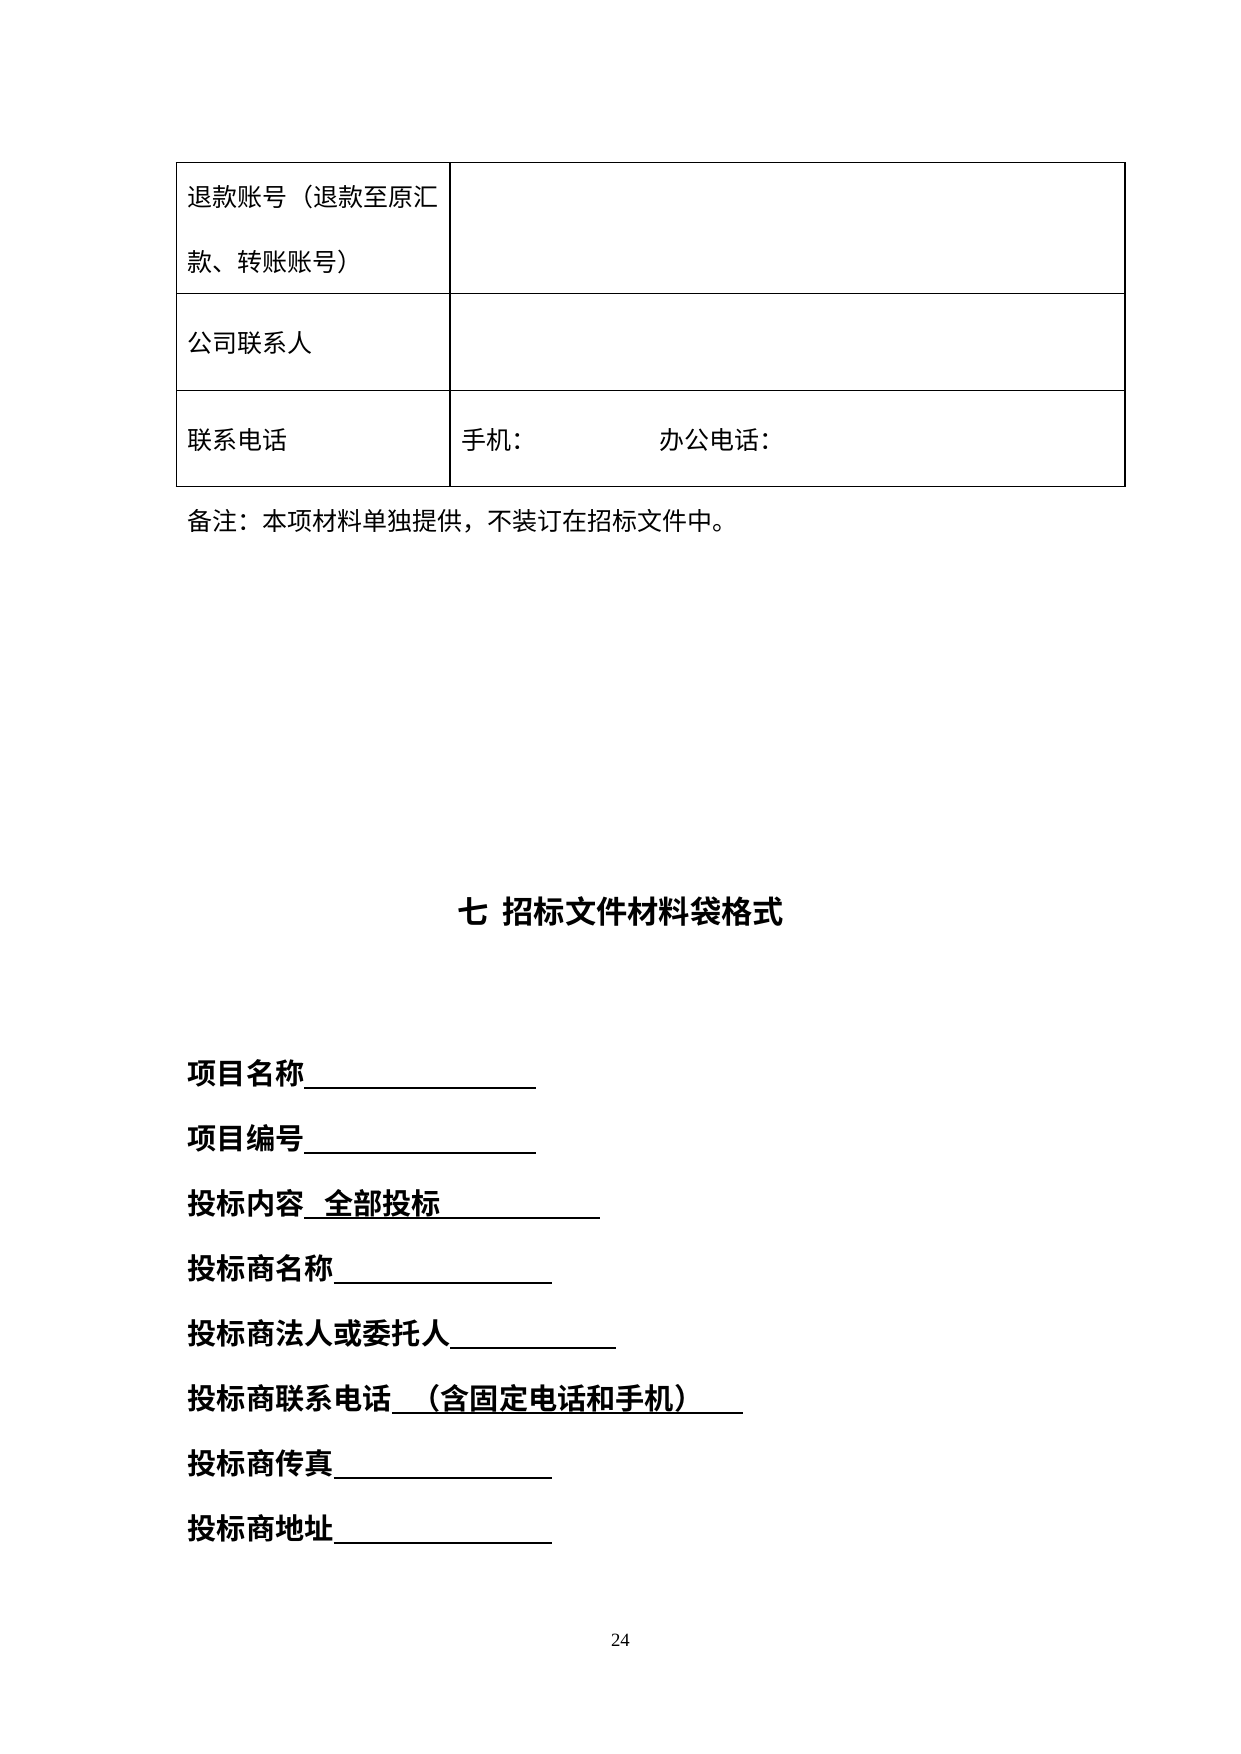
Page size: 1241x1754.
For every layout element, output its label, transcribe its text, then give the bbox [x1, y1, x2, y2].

text 投标内容 全部投标 [187, 1169, 1053, 1234]
text 七 招标文件材料袋格式 [187, 877, 1053, 942]
text 备注：本项材料单独提供，不装订在招标文件中。 [187, 487, 1053, 552]
table_cell 手机： 办公电话： [451, 391, 1124, 486]
text 投标商传真 [187, 1429, 1053, 1494]
text 投标商名称 [187, 1234, 1053, 1299]
table_cell [451, 163, 1124, 293]
text 投标商联系电话 （含固定电话和手机） [187, 1364, 1053, 1429]
text 项目编号 [187, 1104, 1053, 1169]
table_cell 联系电话 [177, 391, 449, 486]
table_cell 公司联系人 [177, 294, 449, 389]
text 项目名称 [187, 1039, 1053, 1104]
text 投标商地址 [187, 1494, 1053, 1559]
table_cell [451, 294, 1124, 389]
table_cell 退款账号（退款至原汇款、转账账号） [177, 163, 449, 293]
text 投标商法人或委托人 [187, 1299, 1053, 1364]
